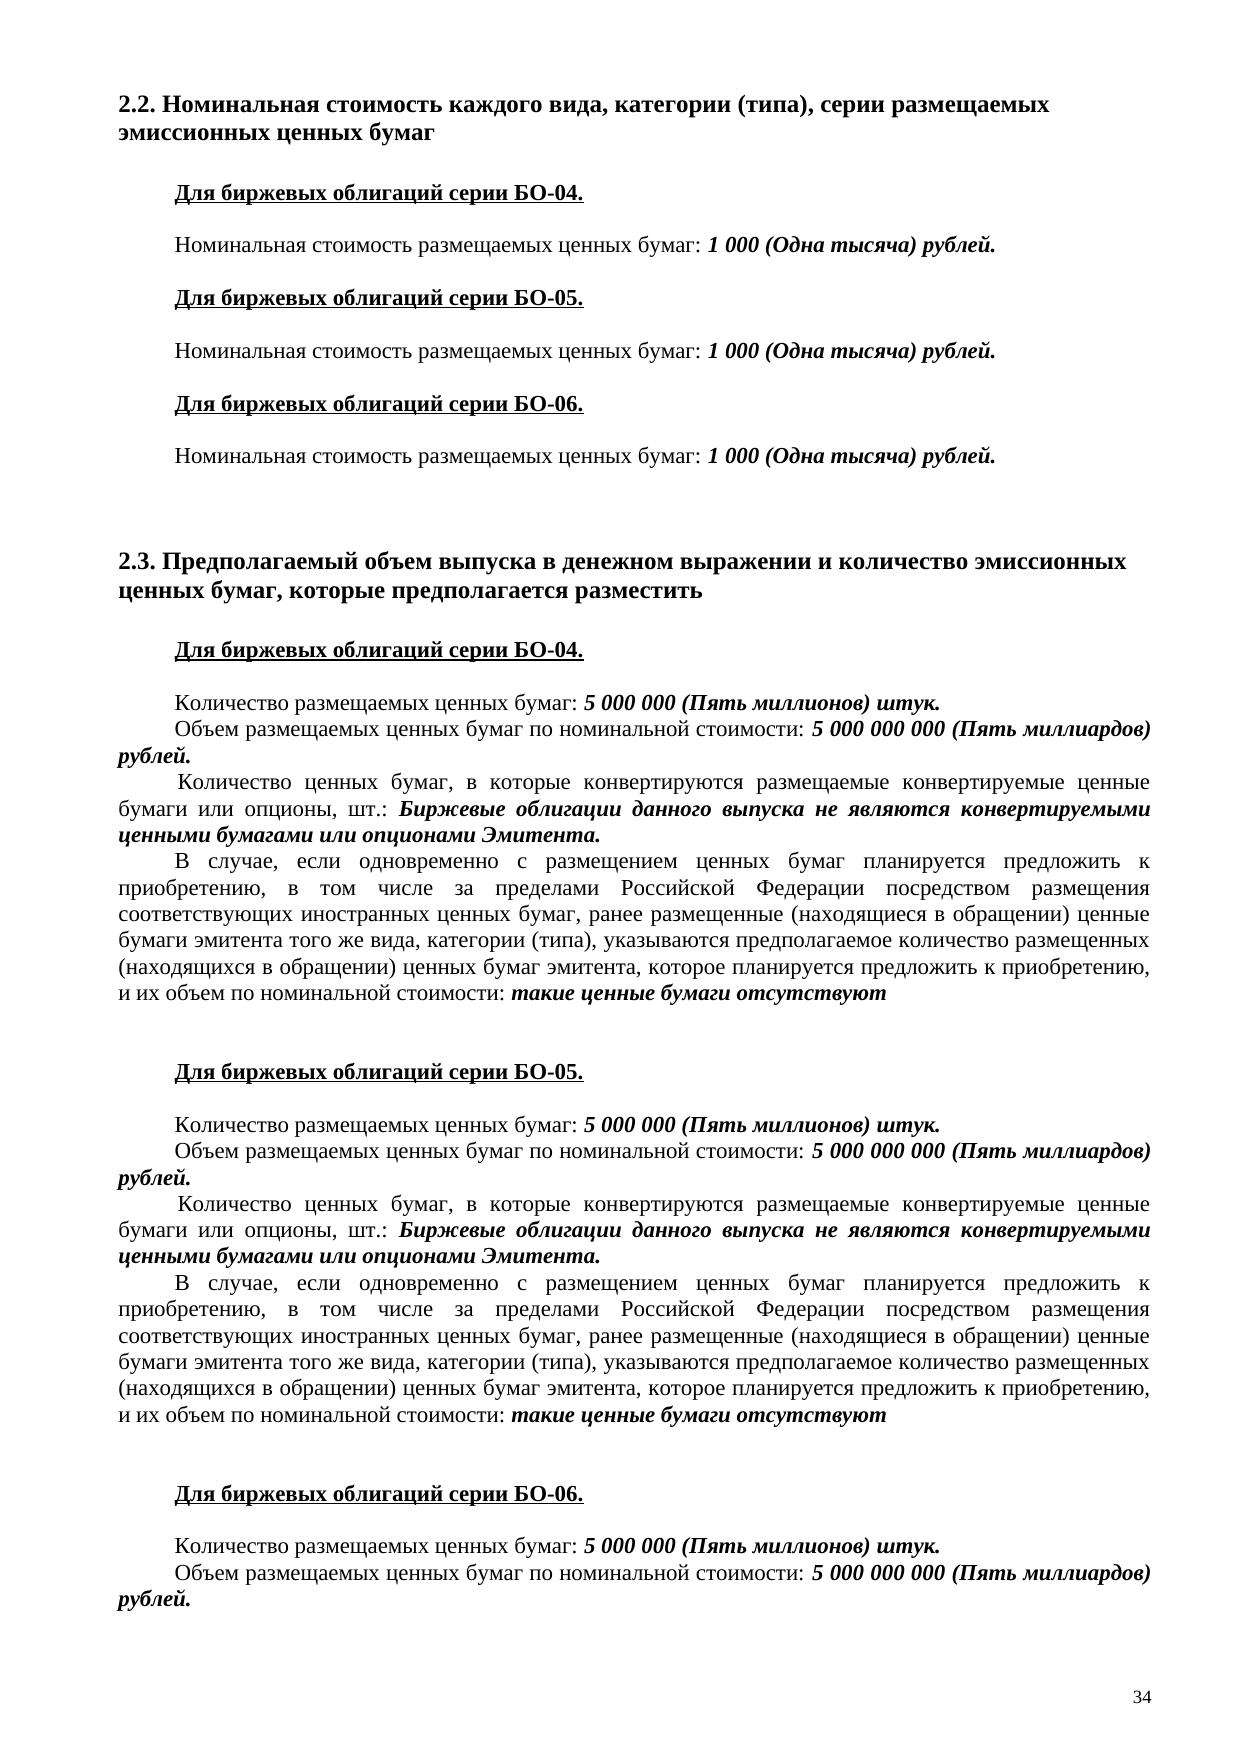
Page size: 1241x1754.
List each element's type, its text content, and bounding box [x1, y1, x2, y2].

text Для биржевых облигаций серии БО-06. [118, 1480, 1152, 1506]
text Количество размещаемых ценных бумаг: 5 000 000 (Пять миллионов) штук. [118, 1111, 1152, 1137]
text Для биржевых облигаций серии БО-05. [118, 284, 1152, 311]
subtitle 2.3. Предполагаемый объем выпуска в денежном выражении и количество эмиссионных ценных бумаг, которые предполагается разместить [118, 546, 1152, 604]
text Для биржевых облигаций серии БО-05. [118, 1058, 1152, 1084]
text Номинальная стоимость размещаемых ценных бумаг: 1 000 (Одна тысяча) рублей. [118, 442, 1152, 469]
text Количество размещаемых ценных бумаг: 5 000 000 (Пять миллионов) штук. [118, 1532, 1152, 1559]
text Для биржевых облигаций серии БО-04. [118, 636, 1152, 663]
text Количество размещаемых ценных бумаг: 5 000 000 (Пять миллионов) штук. [118, 689, 1152, 716]
text Для биржевых облигаций серии БО-04. [118, 179, 1152, 205]
text Номинальная стоимость размещаемых ценных бумаг: 1 000 (Одна тысяча) рублей. [118, 231, 1152, 258]
text Номинальная стоимость размещаемых ценных бумаг: 1 000 (Одна тысяча) рублей. [118, 337, 1152, 363]
text Для биржевых облигаций серии БО-06. [118, 389, 1152, 416]
subtitle 2.2. Номинальная стоимость каждого вида, категории (типа), серии размещаемых эмиссионных ценных бумаг [118, 89, 1152, 146]
text Объем размещаемых ценных бумаг по номинальной стоимости: 5 000 000 000 (Пять миллиардов) рублей. [118, 716, 1152, 768]
text Объем размещаемых ценных бумаг по номинальной стоимости: 5 000 000 000 (Пять миллиардов) рублей. [118, 1137, 1152, 1190]
text Объем размещаемых ценных бумаг по номинальной стоимости: 5 000 000 000 (Пять миллиардов) рублей. [118, 1559, 1152, 1612]
